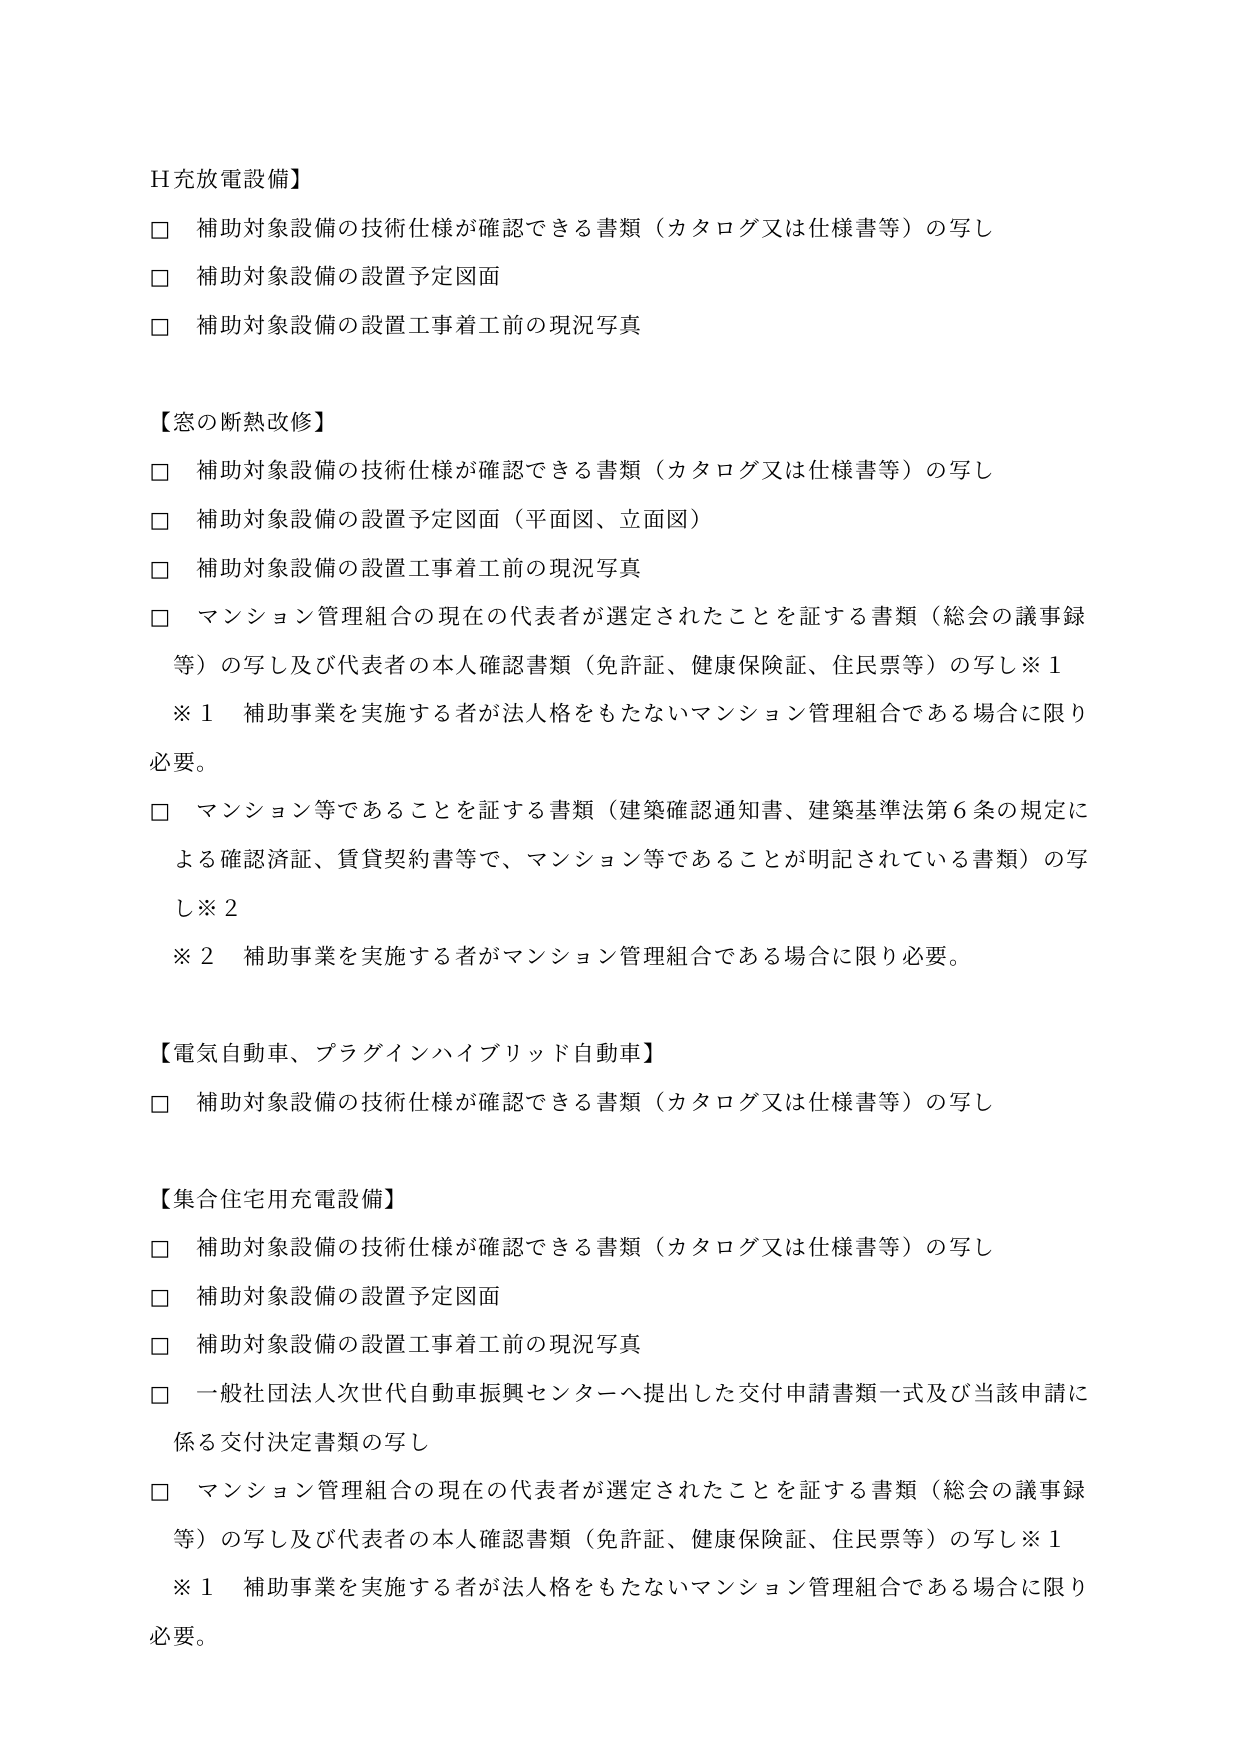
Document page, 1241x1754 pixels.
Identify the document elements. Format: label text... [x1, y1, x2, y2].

text 【電気自動車、プラグインハイブリッド自動車】 [149, 1028, 1091, 1076]
text □ 一般社団法人次世代自動車振興センターへ提出した交付申請書類一式及び当該申請に係る交付決定書類の写し [149, 1368, 1091, 1465]
text □ マンション管理組合の現在の代表者が選定されたことを証する書類（総会の議事録等）の写し及び代表者の本人確認書類（免許証、健康保険証、住民票等）の写し※１ [149, 1465, 1091, 1562]
text 【窓の断熱改修】 [149, 397, 1091, 445]
text □ 補助対象設備の技術仕様が確認できる書類（カタログ又は仕様書等）の写し [149, 203, 1091, 251]
text □ 補助対象設備の技術仕様が確認できる書類（カタログ又は仕様書等）の写し [149, 445, 1091, 494]
text □ 補助対象設備の設置工事着工前の現況写真 [149, 300, 1091, 348]
text □ 補助対象設備の設置予定図面 [149, 1271, 1091, 1319]
text □ 補助対象設備の設置工事着工前の現況写真 [149, 1319, 1091, 1368]
text 【集合住宅用充電設備】 [149, 1173, 1091, 1222]
text ※１ 補助事業を実施する者が法人格をもたないマンション管理組合である場合に限り必要。 [149, 688, 1091, 785]
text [149, 154, 1091, 203]
text ※１ 補助事業を実施する者が法人格をもたないマンション管理組合である場合に限り必要。 [149, 1562, 1091, 1659]
text ※２ 補助事業を実施する者がマンション管理組合である場合に限り必要。 [149, 931, 1091, 979]
text □ 補助対象設備の設置工事着工前の現況写真 [149, 542, 1091, 591]
text □ マンション等であることを証する書類（建築確認通知書、建築基準法第６条の規定による確認済証、賃貸契約書等で、マンション等であることが明記されている書類）の写し※２ [149, 785, 1091, 931]
text □ 補助対象設備の設置予定図面（平面図、立面図） [149, 494, 1091, 542]
text □ 補助対象設備の技術仕様が確認できる書類（カタログ又は仕様書等）の写し [149, 1076, 1091, 1125]
text □ 補助対象設備の技術仕様が確認できる書類（カタログ又は仕様書等）の写し [149, 1222, 1091, 1271]
text □ 補助対象設備の設置予定図面 [149, 251, 1091, 300]
text □ マンション管理組合の現在の代表者が選定されたことを証する書類（総会の議事録等）の写し及び代表者の本人確認書類（免許証、健康保険証、住民票等）の写し※１ [149, 591, 1091, 688]
